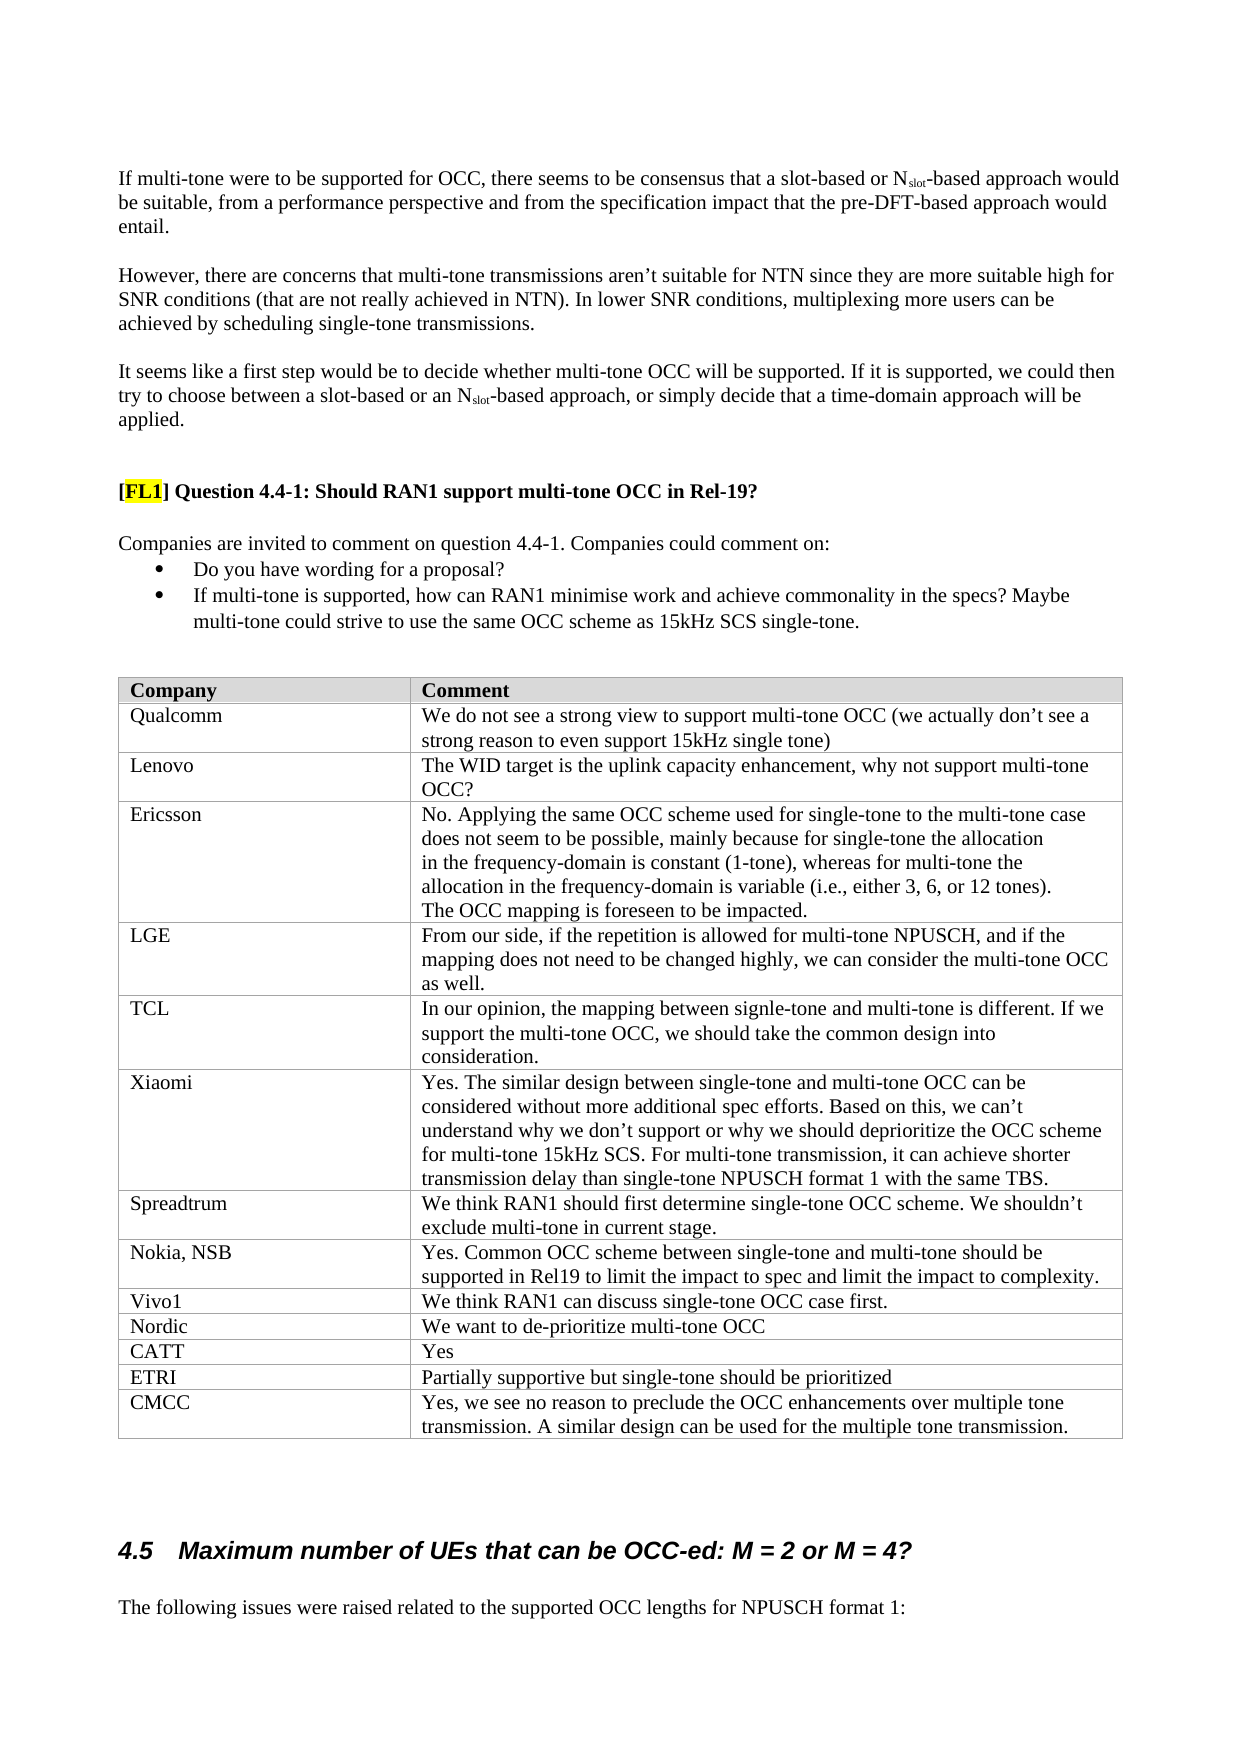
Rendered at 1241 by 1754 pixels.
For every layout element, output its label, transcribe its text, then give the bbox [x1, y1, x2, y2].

table_cell Nokia, NSB [119, 1240, 410, 1288]
table_cell LGE [119, 923, 410, 995]
table_cell We think RAN1 can discuss single-tone OCC case first. [411, 1289, 1122, 1313]
table_header Company [119, 678, 410, 702]
table_cell We do not see a strong view to support multi-tone OCC (we actually don’t see a strong reason to even support 15kHz single tone) [411, 704, 1122, 752]
table_cell Partially supportive but single-tone should be prioritized [411, 1365, 1122, 1389]
table_cell Yes. The similar design between single-tone and multi-tone OCC can be considered without more additional spec efforts. Based on this, we can’t understand why we don’t support or why we should deprioritize the OCC scheme for multi-tone 15kHz SCS. For multi-tone transmission, it can achieve shorter transmission delay than single-tone NPUSCH format 1 with the same TBS. [411, 1070, 1122, 1190]
table_cell Spreadtrum [119, 1191, 410, 1239]
table_cell CATT [119, 1340, 410, 1363]
text However, there are concerns that multi-tone transmissions aren’t suitable for NTN since they are more suitable high for SNR conditions (that are not really achieved in NTN). In lower SNR conditions, multiplexing more users can be achieved by scheduling single-tone transmissions. [118, 262, 1122, 335]
table_cell Yes. Common OCC scheme between single-tone and multi-tone should be supported in Rel19 to limit the impact to spec and limit the impact to complexity. [411, 1240, 1122, 1288]
table_cell Qualcomm [119, 704, 410, 752]
list [FL1] Question 4.4-1: Should RAN1 support multi-tone OCC in Rel-19? [162, 479, 1122, 503]
table_cell Ericsson [119, 802, 410, 922]
table_cell ETRI [119, 1365, 410, 1389]
text It seems like a first step would be to decide whether multi-tone OCC will be supported. If it is supported, we could then try to choose between a slot-based or an Nslot-based approach, or simply decide that a time-domain approach will be applied. [118, 359, 1122, 431]
list Do you have wording for a proposal? [156, 557, 1122, 581]
table_cell Xiaomi [119, 1070, 410, 1190]
table_cell In our opinion, the mapping between signle-tone and multi-tone is different. If we support the multi-tone OCC, we should take the common design into consideration. [411, 996, 1122, 1068]
table_cell CMCC [119, 1390, 410, 1438]
table_header Comment [411, 678, 1122, 702]
text If multi-tone were to be supported for OCC, there seems to be consensus that a slot-based or Nslot-based approach would be suitable, from a performance perspective and from the specification impact that the pre-DFT-based approach would entail. [118, 166, 1122, 238]
table_cell From our side, if the repetition is allowed for multi-tone NPUSCH, and if the mapping does not need to be changed highly, we can consider the multi-tone OCC as well. [411, 923, 1122, 995]
list Companies are invited to comment on question 4.4-1. Companies could comment on: [118, 531, 1122, 555]
table_cell Lenovo [119, 753, 410, 801]
list If multi-tone is supported, how can RAN1 minimise work and achieve commonality in the specs? Maybe multi-tone could strive to use the same OCC scheme as 15kHz SCS single-tone. [156, 583, 1122, 633]
table_cell Vivo1 [119, 1289, 410, 1313]
table_cell Yes, we see no reason to preclude the OCC enhancements over multiple tone transmission. A similar design can be used for the multiple tone transmission. [411, 1390, 1122, 1438]
subtitle Maximum number of UEs that can be OCC-ed: M = 2 or M = 4? [118, 1536, 1122, 1565]
table_cell Yes [411, 1340, 1122, 1363]
table_cell TCL [119, 996, 410, 1068]
table_cell Nordic [119, 1314, 410, 1338]
text The following issues were raised related to the supported OCC lengths for NPUSCH format 1: [118, 1595, 1122, 1619]
table_cell We want to de-prioritize multi-tone OCC [411, 1314, 1122, 1338]
table_cell The WID target is the uplink capacity enhancement, why not support multi-tone OCC? [411, 753, 1122, 801]
table_cell We think RAN1 should first determine single-tone OCC scheme. We shouldn’t exclude multi-tone in current stage. [411, 1191, 1122, 1239]
table_cell No. Applying the same OCC scheme used for single-tone to the multi-tone case does not seem to be possible, mainly because for single-tone the allocation in the frequency-domain is constant (1-tone), whereas for multi-tone the allocation in the frequency-domain is variable (i.e., either 3, 6, or 12 tones). The OCC mapping is foreseen to be impacted. [411, 802, 1122, 922]
